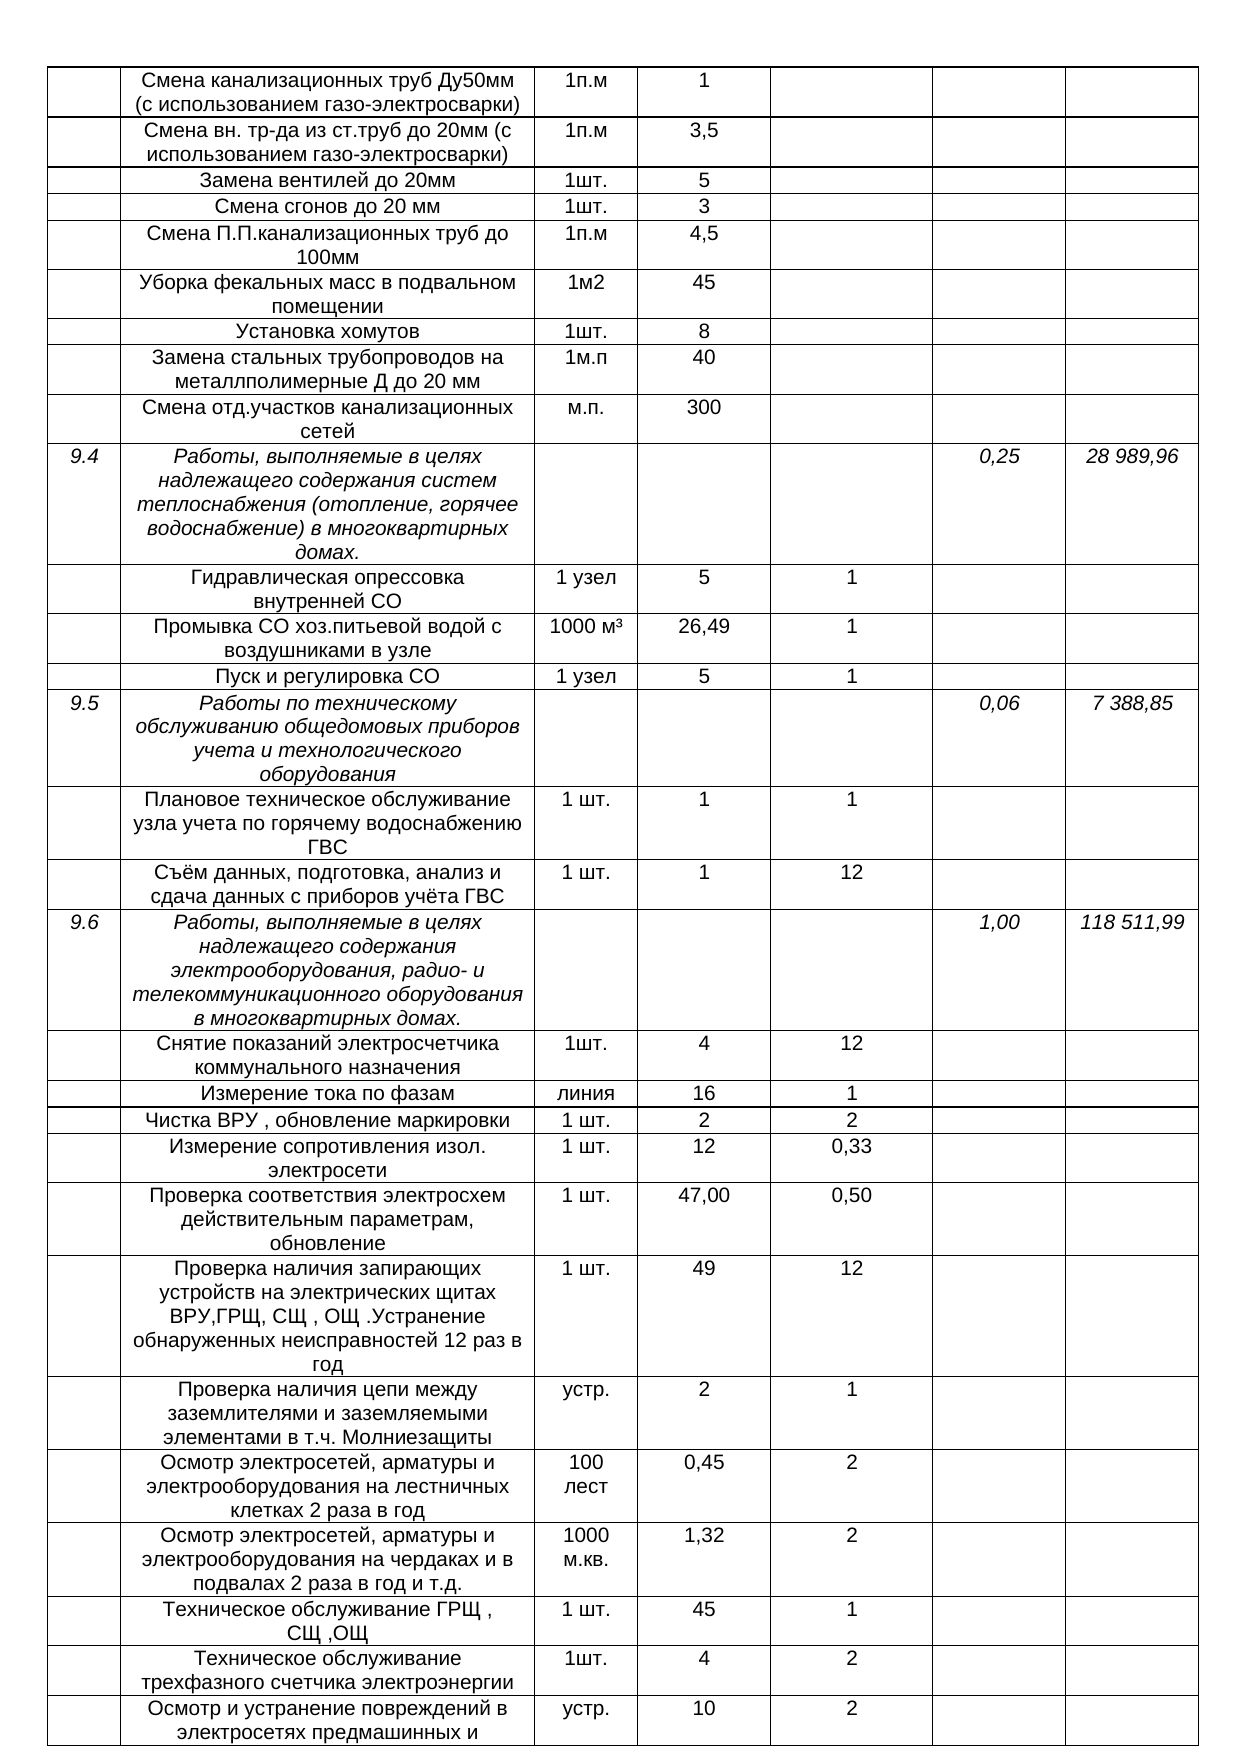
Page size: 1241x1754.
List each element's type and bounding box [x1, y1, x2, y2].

table_cell [42, 60, 1207, 1751]
